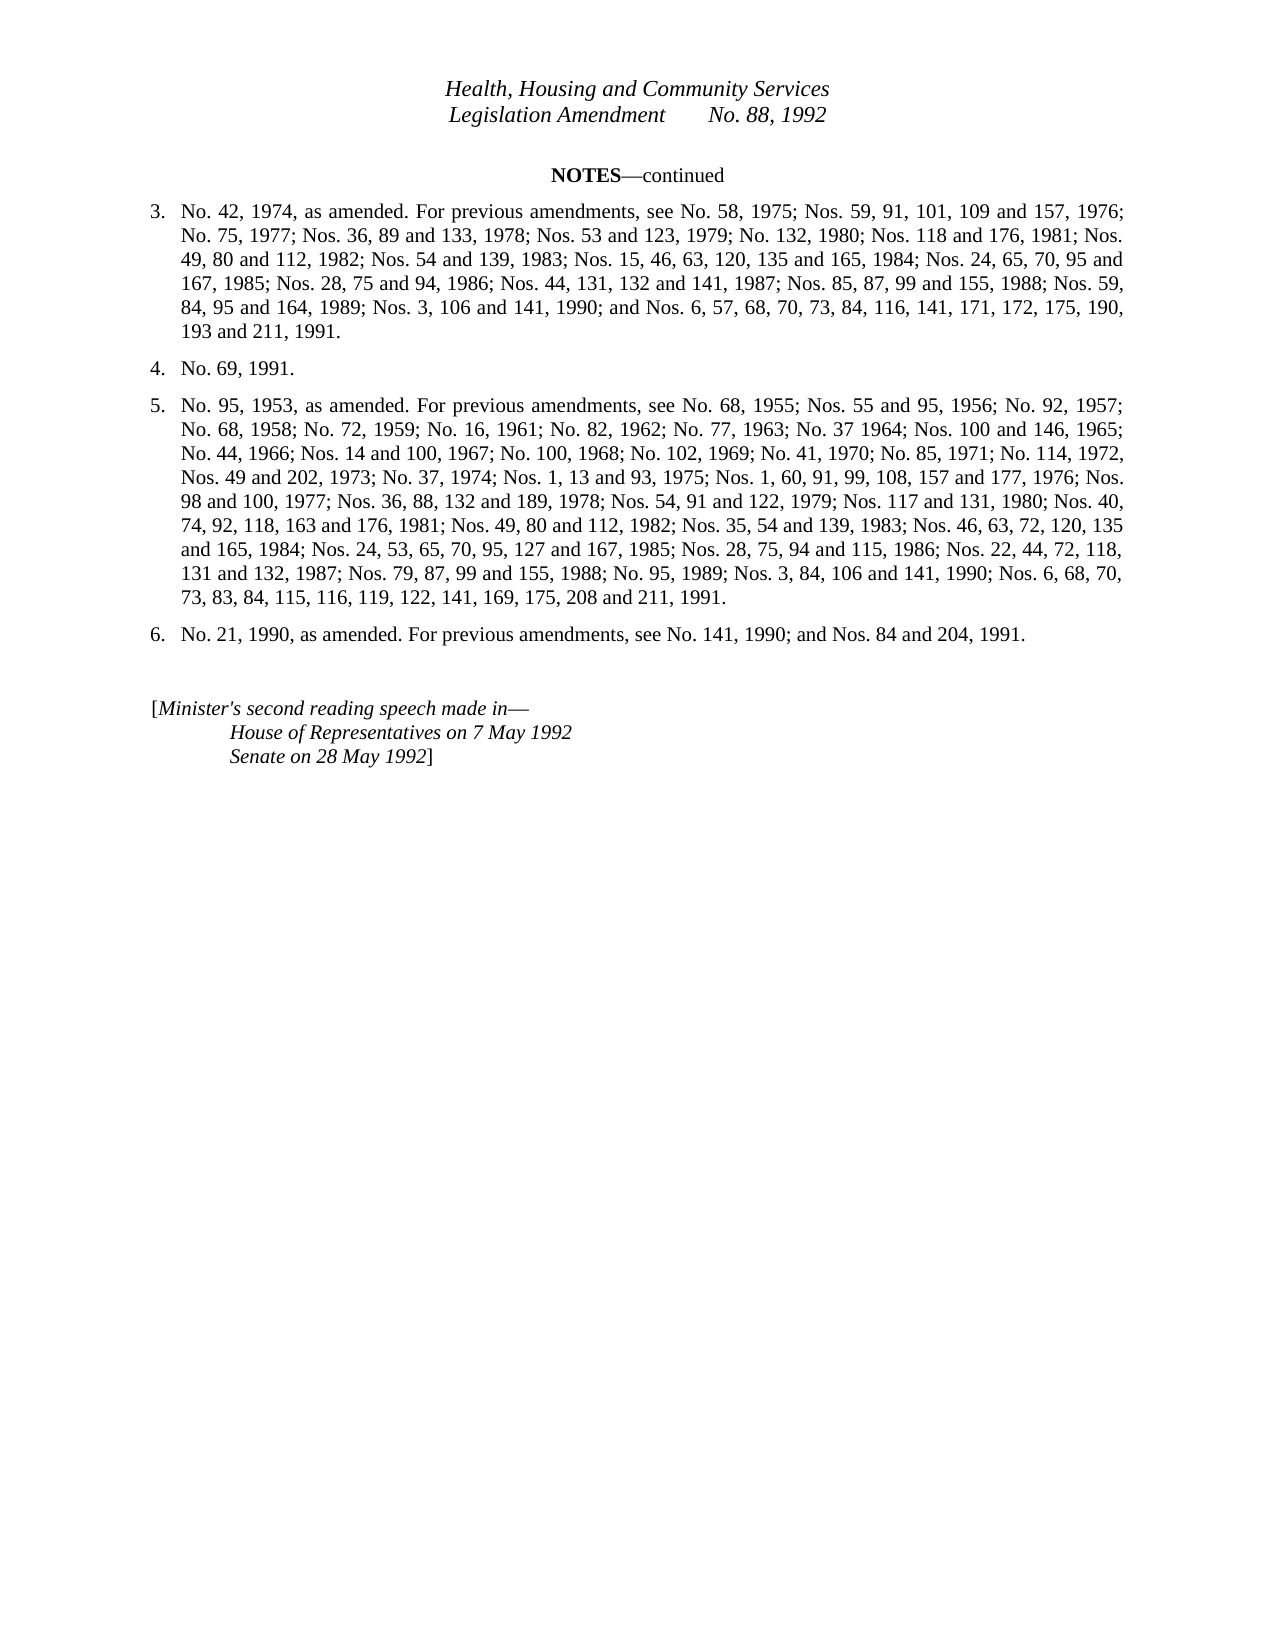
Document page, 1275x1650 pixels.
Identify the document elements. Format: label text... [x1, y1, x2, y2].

list No. 42, 1974, as amended. For previous amendments, see No. 58, 1975; Nos. 59, 91, 101, 109 and 157, 1976; No. 75, 1977; Nos. 36, 89 and 133, 1978; Nos. 53 and 123, 1979; No. 132, 1980; Nos. 118 and 176, 1981; Nos. 49, 80 and 112, 1982; Nos. 54 and 139, 1983; Nos. 15, 46, 63, 120, 135 and 165, 1984; Nos. 24, 65, 70, 95 and 167, 1985; Nos. 28, 75 and 94, 1986; Nos. 44, 131, 132 and 141, 1987; Nos. 85, 87, 99 and 155, 1988; Nos. 59, 84, 95 and 164, 1989; Nos. 3, 106 and 141, 1990; and Nos. 6, 57, 68, 70, 73, 84, 116, 141, 171, 172, 175, 190, 193 and 211, 1991. [150, 199, 1125, 343]
text [Minister's second reading speech made in— [151, 696, 1125, 720]
list No. 95, 1953, as amended. For previous amendments, see No. 68, 1955; Nos. 55 and 95, 1956; No. 92, 1957; No. 68, 1958; No. 72, 1959; No. 16, 1961; No. 82, 1962; No. 77, 1963; No. 37 1964; Nos. 100 and 146, 1965; No. 44, 1966; Nos. 14 and 100, 1967; No. 100, 1968; No. 102, 1969; No. 41, 1970; No. 85, 1971; No. 114, 1972, Nos. 49 and 202, 1973; No. 37, 1974; Nos. 1, 13 and 93, 1975; Nos. 1, 60, 91, 99, 108, 157 and 177, 1976; Nos. 98 and 100, 1977; Nos. 36, 88, 132 and 189, 1978; Nos. 54, 91 and 122, 1979; Nos. 117 and 131, 1980; Nos. 40, 74, 92, 118, 163 and 176, 1981; Nos. 49, 80 and 112, 1982; Nos. 35, 54 and 139, 1983; Nos. 46, 63, 72, 120, 135 and 165, 1984; Nos. 24, 53, 65, 70, 95, 127 and 167, 1985; Nos. 28, 75, 94 and 115, 1986; Nos. 22, 44, 72, 118, 131 and 132, 1987; Nos. 79, 87, 99 and 155, 1988; No. 95, 1989; Nos. 3, 84, 106 and 141, 1990; Nos. 6, 68, 70, 73, 83, 84, 115, 116, 119, 122, 141, 169, 175, 208 and 211, 1991. [150, 392, 1125, 609]
list No. 69, 1991. [150, 356, 1125, 380]
text House of Representatives on 7 May 1992 [229, 720, 1125, 744]
text NOTES—continued [150, 162, 1125, 187]
list No. 21, 1990, as amended. For previous amendments, see No. 141, 1990; and Nos. 84 and 204, 1991. [150, 622, 1125, 646]
text Senate on 28 May 1992] [229, 744, 1125, 768]
